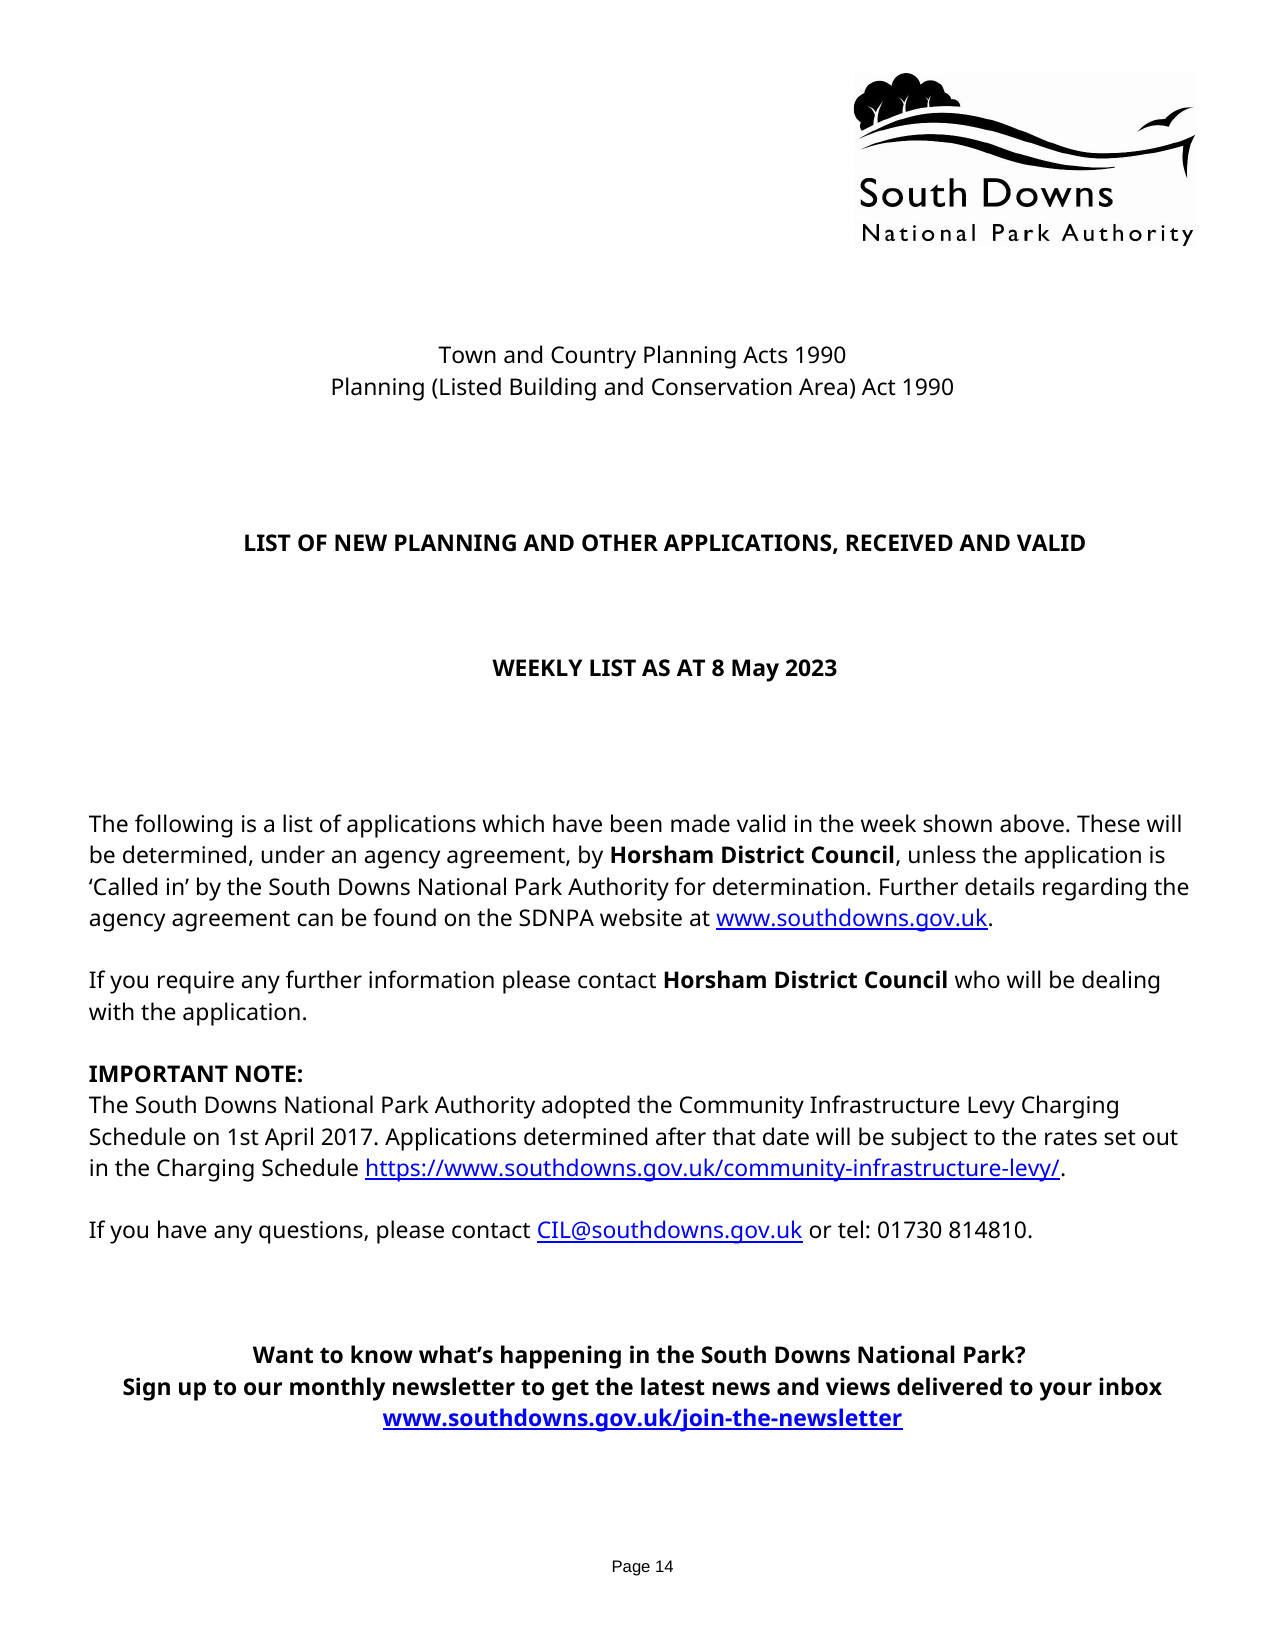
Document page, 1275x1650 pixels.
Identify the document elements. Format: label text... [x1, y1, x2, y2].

text If you have any questions, please contact CIL@southdowns.gov.uk or tel: 01730 814810. [89, 1214, 1196, 1246]
text www.southdowns.gov.uk/join-the-newsletter [89, 1402, 1196, 1433]
text Planning (Listed Building and Conservation Area) Act 1990 [89, 371, 1196, 402]
text IMPORTANT NOTE: [89, 1058, 1196, 1089]
text If you require any further information please contact Horsham District Council who will be dealing with the application. [89, 964, 1196, 1027]
text The South Downs National Park Authority adopted the Community Infrastructure Levy Charging Schedule on 1st April 2017. Applications determined after that date will be subject to the rates set out in the Charging Schedule https://www.southdowns.gov.uk/community-infrastructure-levy/. [89, 1089, 1196, 1183]
picture [853, 73, 1197, 246]
text Town and Country Planning Acts 1990 [89, 339, 1196, 371]
text LIST OF NEW PLANNING AND OTHER APPLICATIONS, RECEIVED AND VALID [89, 527, 1241, 558]
text The following is a list of applications which have been made valid in the week shown above. These will be determined, under an agency agreement, by Horsham District Council, unless the application is ‘Called in’ by the South Downs National Park Authority for determination. Further details regarding the agency agreement can be found on the SDNPA website at www.southdowns.gov.uk. [89, 808, 1196, 933]
text Want to know what’s happening in the South Downs National Park? Sign up to our monthly newsletter to get the latest news and views delivered to your inbox [89, 1339, 1196, 1402]
text WEEKLY LIST AS AT 8 May 2023 [89, 652, 1241, 683]
